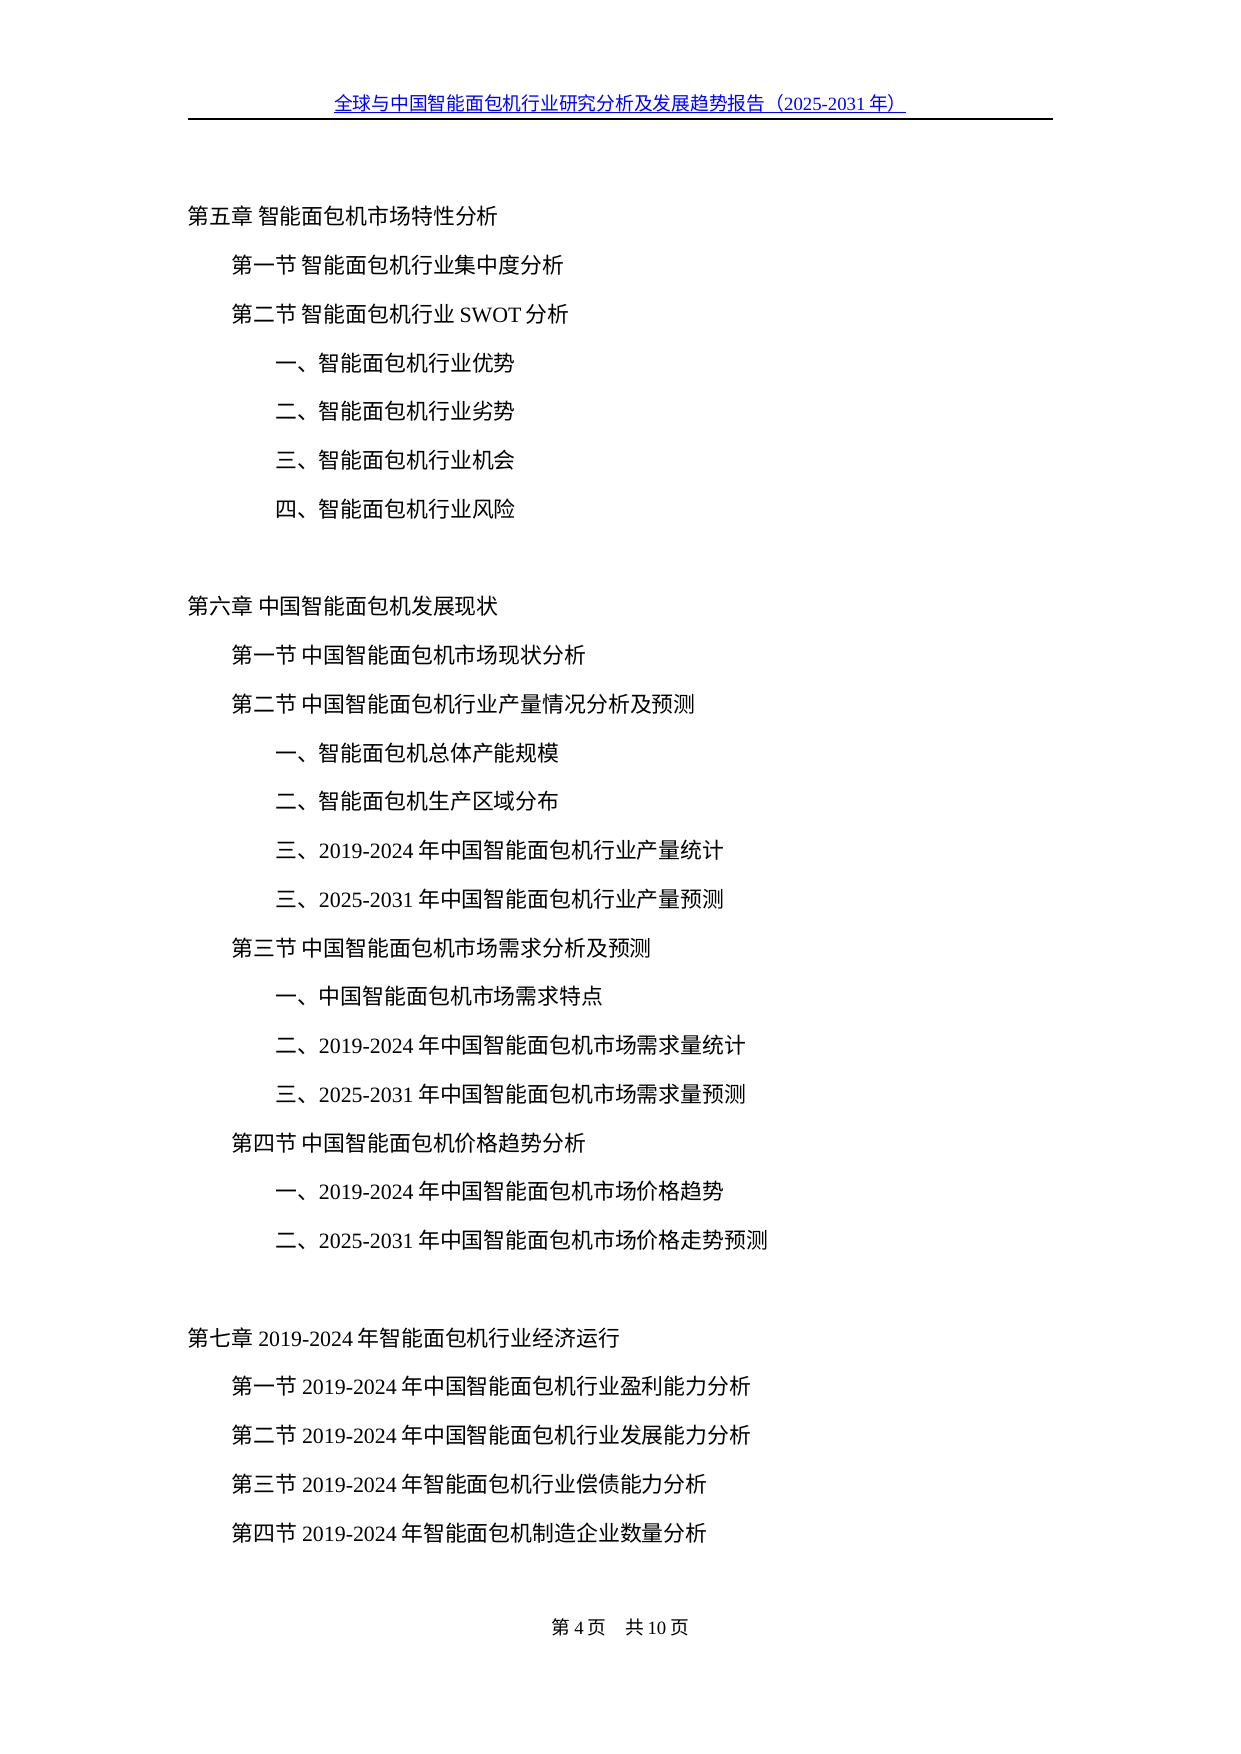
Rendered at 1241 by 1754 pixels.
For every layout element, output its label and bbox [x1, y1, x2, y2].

text [187, 150, 1053, 1548]
